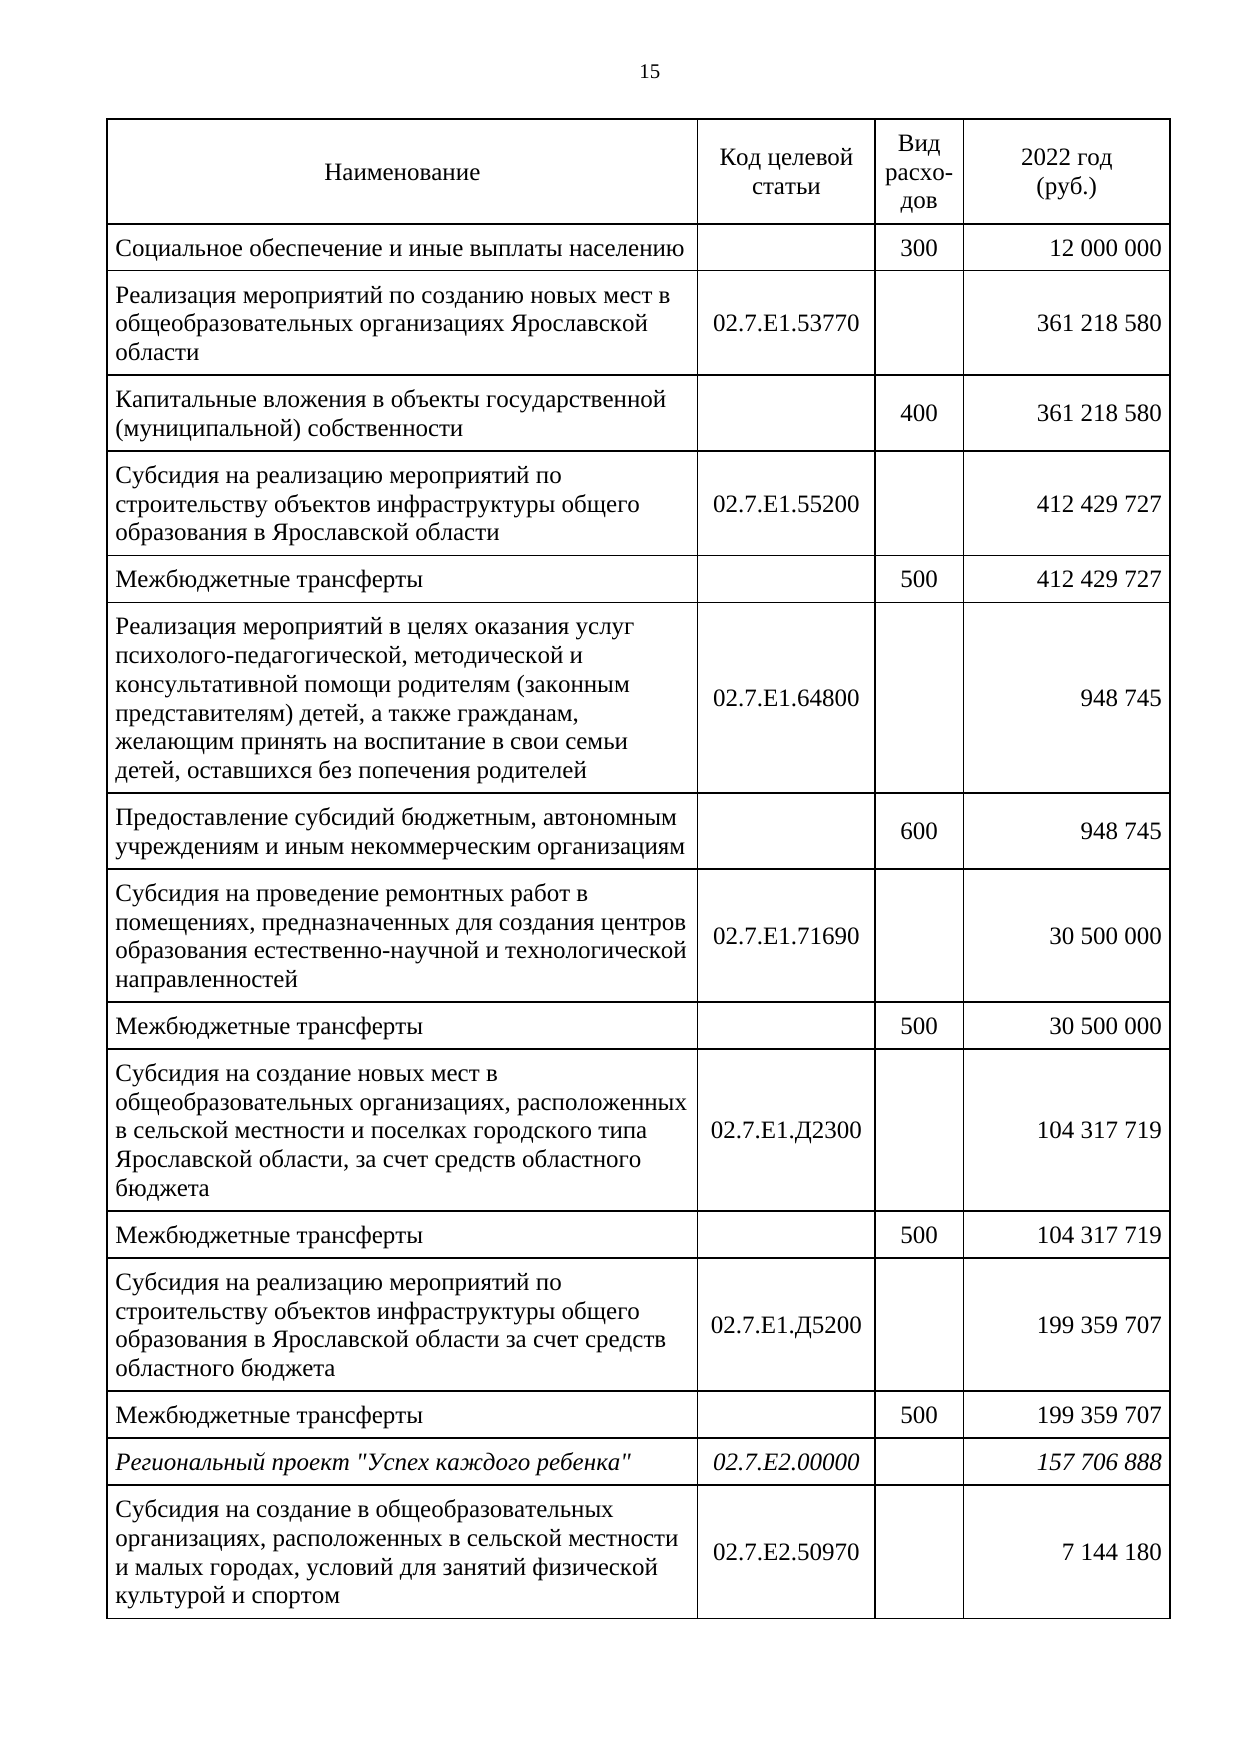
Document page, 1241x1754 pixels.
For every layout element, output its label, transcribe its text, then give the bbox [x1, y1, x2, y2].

table_cell [876, 1439, 963, 1484]
table_cell [698, 1392, 874, 1437]
table_cell Субсидия на создание новых мест в общеобразовательных организациях, расположенных в сельской местности и поселках городского типа Ярославской области, за счет средств областного бюджета [108, 1050, 697, 1210]
table_cell 02.7.E2.50970 [698, 1486, 874, 1617]
table_cell 02.7.E1.71690 [698, 870, 874, 1001]
table_cell 361 218 580 [964, 271, 1169, 374]
table_cell 02.7.E1.64800 [698, 603, 874, 792]
table_cell 02.7.E1.Д2300 [698, 1050, 874, 1210]
table_cell Субсидия на проведение ремонтных работ в помещениях, предназначенных для создания центров образования естественно-научной и технологической направленностей [108, 870, 697, 1001]
table_cell Субсидия на реализацию мероприятий по строительству объектов инфраструктуры общего образования в Ярославской области за счет средств областного бюджета [108, 1259, 697, 1390]
table_cell Реализация мероприятий в целях оказания услуг психолого-педагогической, методической и консультативной помощи родителям (законным представителям) детей, а также гражданам, желающим принять на воспитание в свои семьи детей, оставшихся без попечения родителей [108, 603, 697, 792]
table_cell [698, 794, 874, 868]
table_cell 300 [876, 225, 963, 270]
table_cell [698, 225, 874, 270]
table_cell 12 000 000 [964, 225, 1169, 270]
table_cell Межбюджетные трансферты [108, 1392, 697, 1437]
table_cell [876, 870, 963, 1001]
table_cell Субсидия на создание в общеобразовательных организациях, расположенных в сельской местности и малых городах, условий для занятий физической культурой и спортом [108, 1486, 697, 1617]
table_cell 104 317 719 [964, 1050, 1169, 1210]
table_cell Межбюджетные трансферты [108, 1003, 697, 1048]
table_header [876, 120, 963, 223]
table_cell [876, 1486, 963, 1617]
table_cell 199 359 707 [964, 1259, 1169, 1390]
table_cell 02.7.E1.Д5200 [698, 1259, 874, 1390]
table_cell [876, 603, 963, 792]
table_header [698, 120, 874, 223]
table_cell Капитальные вложения в объекты государственной (муниципальной) собственности [108, 376, 697, 450]
table_cell 7 144 180 [964, 1486, 1169, 1617]
table_cell Социальное обеспечение и иные выплаты населению [108, 225, 697, 270]
table_cell 412 429 727 [964, 452, 1169, 554]
table_cell 104 317 719 [964, 1212, 1169, 1257]
table_cell [698, 1003, 874, 1048]
table_cell 948 745 [964, 603, 1169, 792]
table_cell [876, 271, 963, 374]
table_cell Реализация мероприятий по созданию новых мест в общеобразовательных организациях Ярославской области [108, 271, 697, 374]
table_cell 157 706 888 [964, 1439, 1169, 1484]
table_cell 600 [876, 794, 963, 868]
table_header [108, 120, 697, 223]
table_cell Предоставление субсидий бюджетным, автономным учреждениям и иным некоммерческим организациям [108, 794, 697, 868]
table_cell Межбюджетные трансферты [108, 556, 697, 601]
table_header [964, 120, 1169, 223]
table_cell 361 218 580 [964, 376, 1169, 450]
table_cell 30 500 000 [964, 1003, 1169, 1048]
table_cell 199 359 707 [964, 1392, 1169, 1437]
table_cell [876, 452, 963, 554]
table_cell Субсидия на реализацию мероприятий по строительству объектов инфраструктуры общего образования в Ярославской области [108, 452, 697, 554]
table_cell 500 [876, 1392, 963, 1437]
table_cell 412 429 727 [964, 556, 1169, 601]
table_cell 400 [876, 376, 963, 450]
table_cell Региональный проект "Успех каждого ребенка" [108, 1439, 697, 1484]
table_cell 02.7.E1.53770 [698, 271, 874, 374]
table_cell [698, 556, 874, 601]
table_cell 02.7.E1.55200 [698, 452, 874, 554]
table_cell [876, 1259, 963, 1390]
table_cell 500 [876, 556, 963, 601]
table_cell 500 [876, 1212, 963, 1257]
table_cell 948 745 [964, 794, 1169, 868]
table_cell 500 [876, 1003, 963, 1048]
table_cell 02.7.E2.00000 [698, 1439, 874, 1484]
table_cell [698, 376, 874, 450]
table_cell 30 500 000 [964, 870, 1169, 1001]
table_cell Межбюджетные трансферты [108, 1212, 697, 1257]
table_cell [698, 1212, 874, 1257]
table_cell [876, 1050, 963, 1210]
